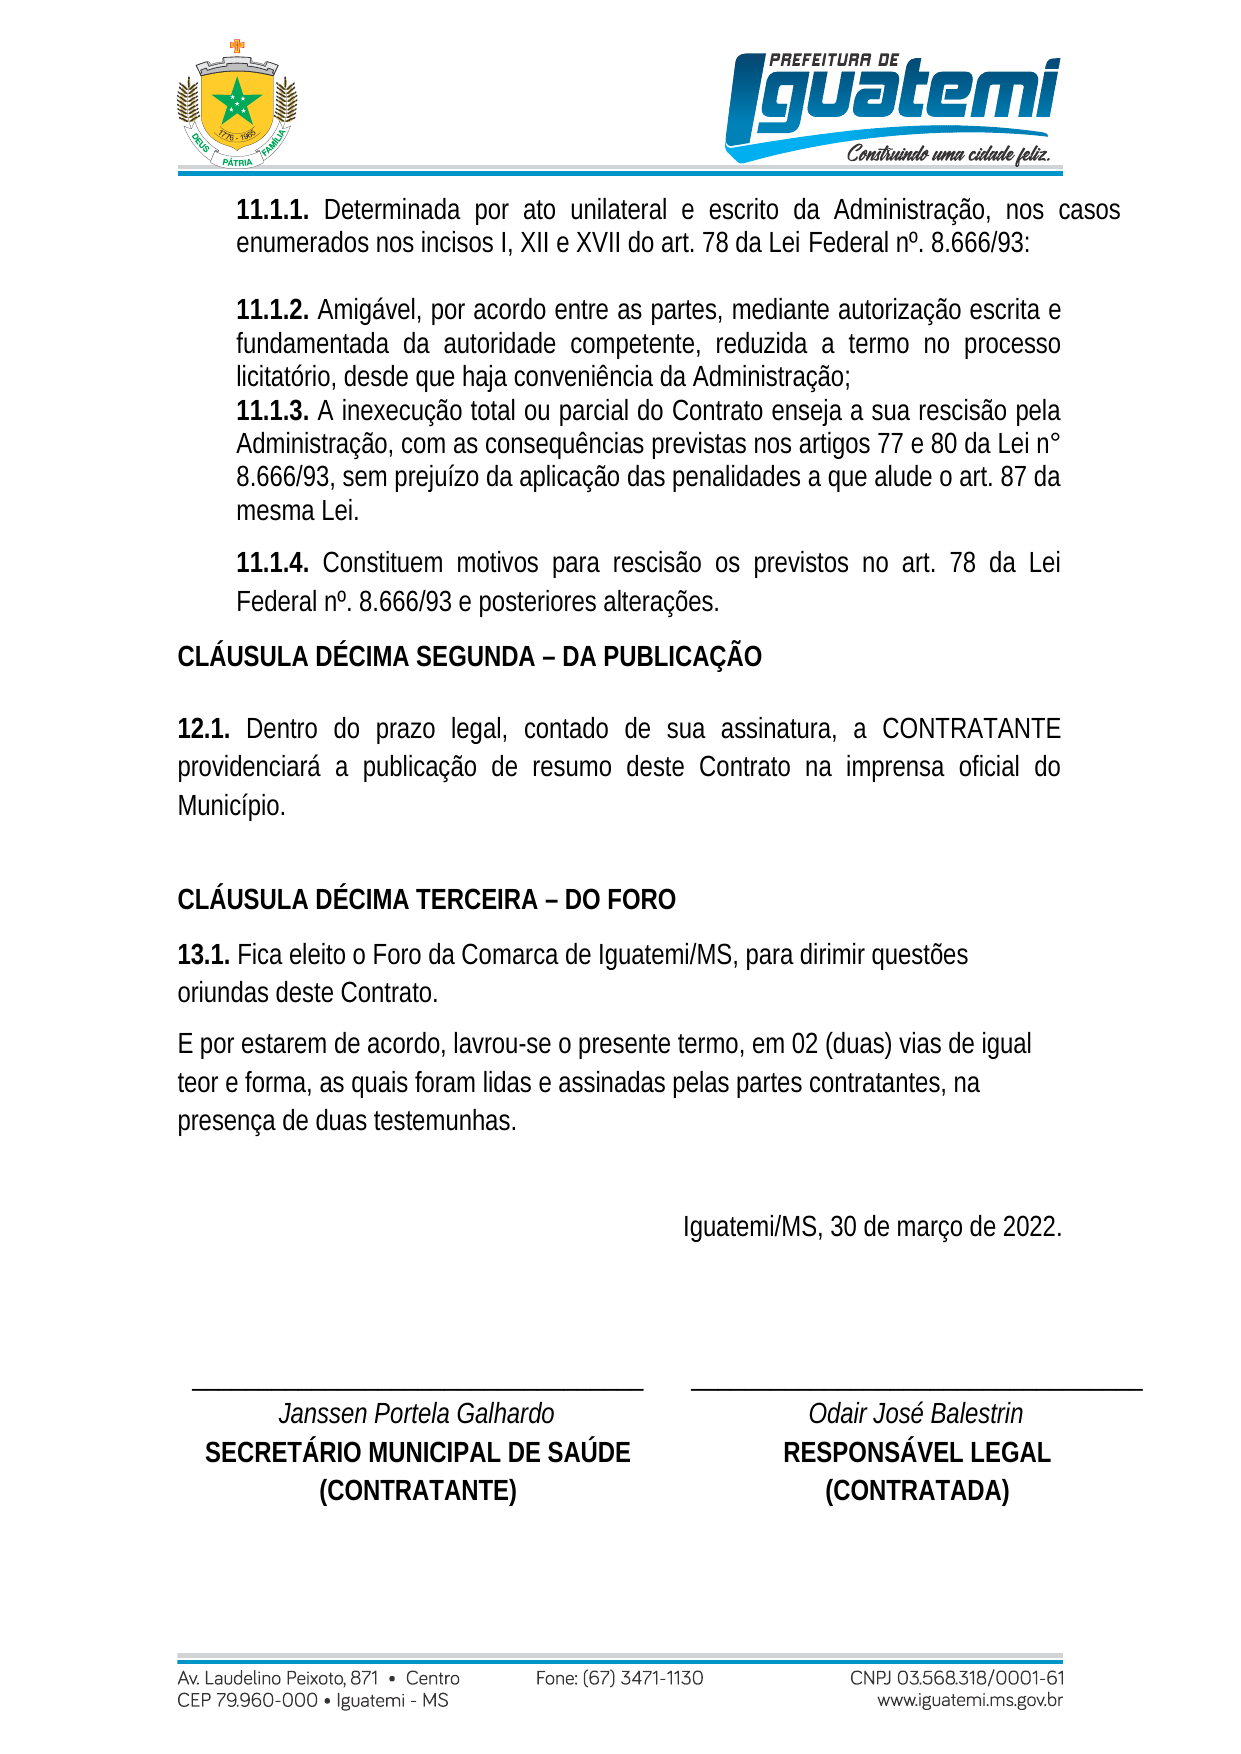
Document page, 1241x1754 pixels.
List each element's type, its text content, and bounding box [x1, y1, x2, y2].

table_header __________________________________ Odair José Balestrin RESPONSÁVEL LEGAL (CONTRATADA) [663, 1319, 1172, 1580]
text 11.1.2. Amigável, por acordo entre as partes, mediante autorização escrita e fundamentada da autoridade competente, reduzida a termo no processo licitatório, desde que haja conveniência da Administração; [236, 292, 1063, 393]
text 12.1. Dentro do prazo legal, contado de sua assinatura, a CONTRATANTE providenciará a publicação de resumo deste Contrato na imprensa oficial do Município. [177, 711, 1063, 821]
text Iguatemi/MS, 30 de março de 2022. [177, 1209, 1063, 1243]
table_header __________________________________ Janssen Portela Galhardo SECRETÁRIO MUNICIPAL DE SAÚDE (CONTRATANTE) [173, 1319, 663, 1580]
text CLÁUSULA DÉCIMA TERCEIRA – DO FORO [177, 882, 1063, 915]
text 11.1.4. Constituem motivos para rescisão os previstos no art. 78 da Lei Federal nº. 8.666/93 e posteriores alterações. [236, 546, 1063, 617]
text 11.1.1. Determinada por ato unilateral e escrito da Administração, nos casos enumerados nos incisos I, XII e XVII do art. 78 da Lei Federal nº. 8.666/93: [236, 192, 1122, 259]
text 11.1.3. A inexecução total ou parcial do Contrato enseja a sua rescisão pela Administração, com as consequências previstas nos artigos 77 e 80 da Lei n° 8.666/93, sem prejuízo da aplicação das penalidades a que alude o art. 87 da mesma Lei. [236, 393, 1063, 526]
text E por estarem de acordo, lavrou-se o presente termo, em 02 (duas) vias de igual teor e forma, as quais foram lidas e assinadas pelas partes contratantes, na presença de duas testemunhas. [177, 1026, 1063, 1137]
text 13.1. Fica eleito o Foro da Comarca de Iguatemi/MS, para dirimir questões oriundas deste Contrato. [177, 937, 1063, 1009]
subtitle CLÁUSULA DÉCIMA SEGUNDA – DA PUBLICAÇÃO [177, 639, 1063, 672]
